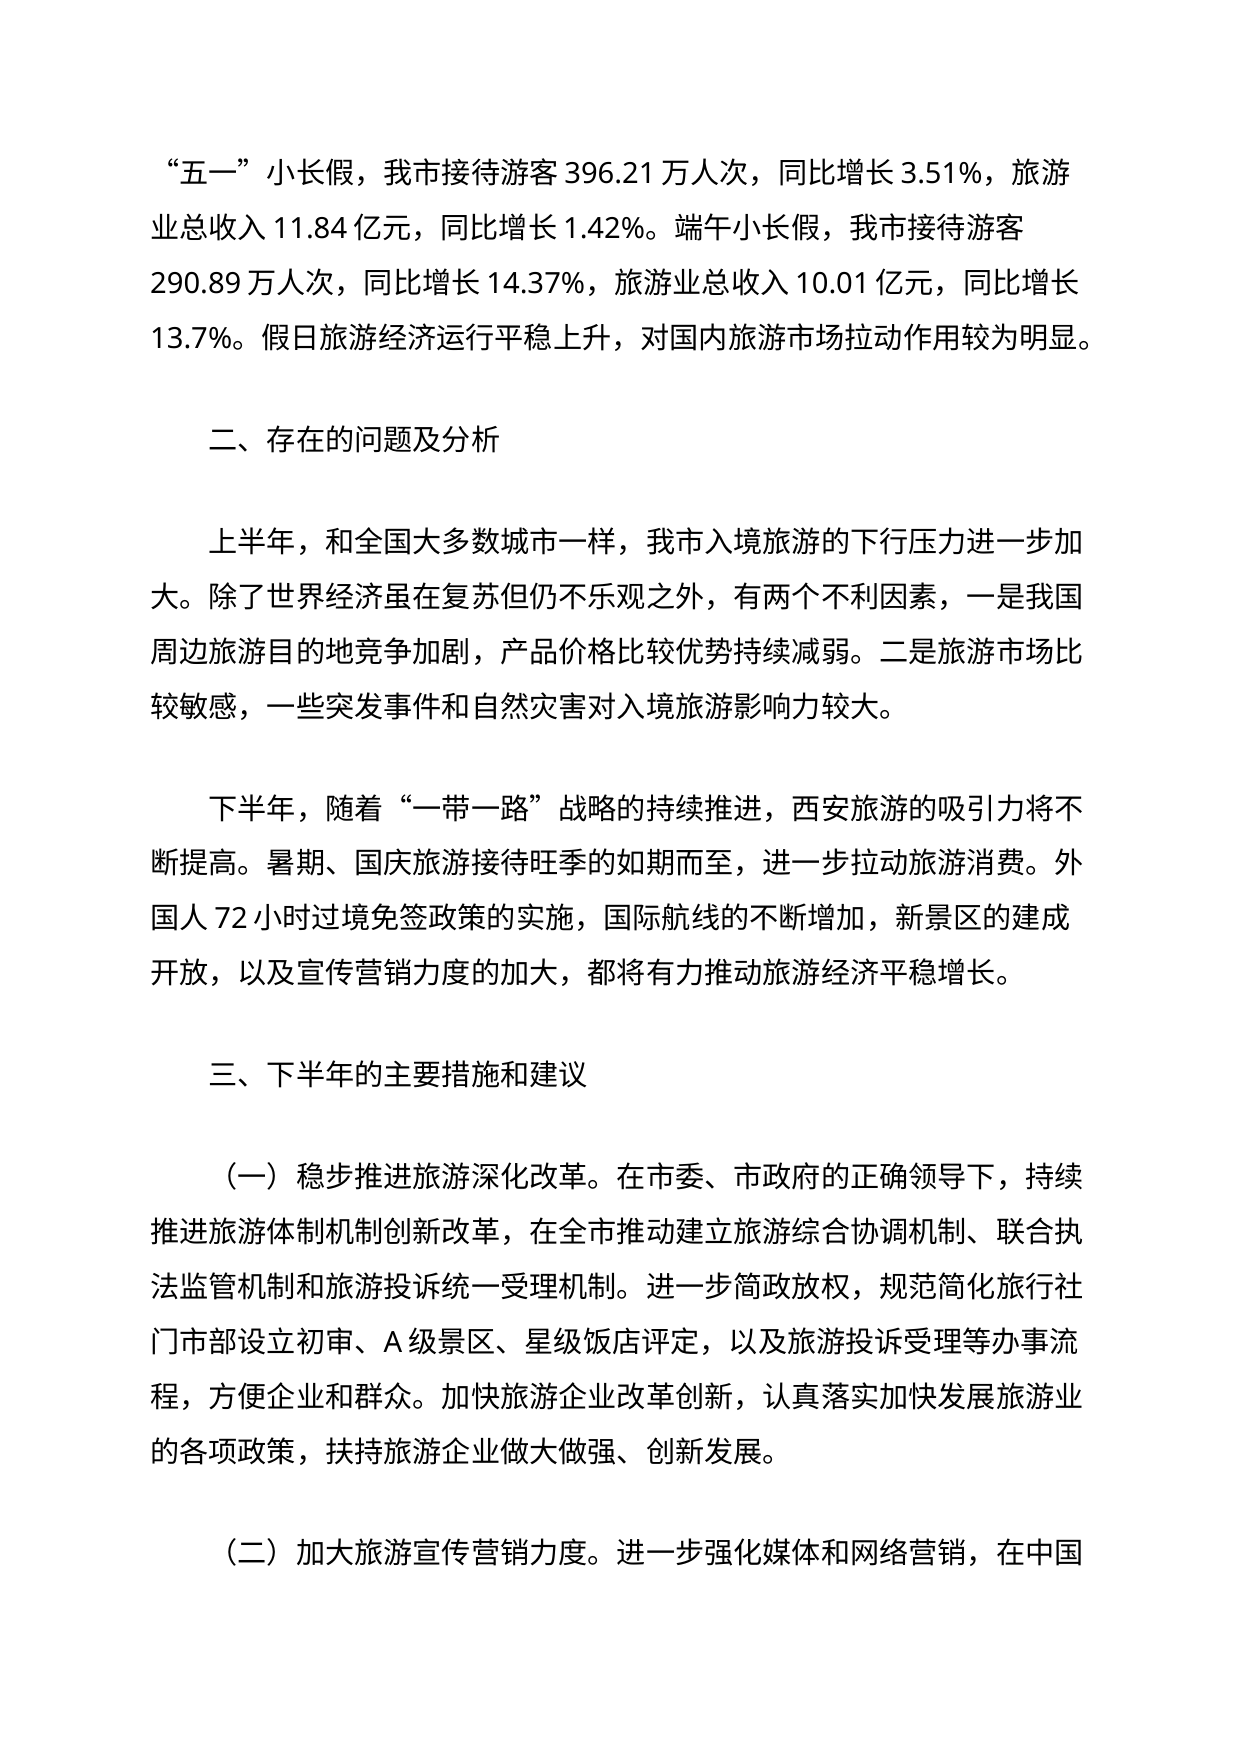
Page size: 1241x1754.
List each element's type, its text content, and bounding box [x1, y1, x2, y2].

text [150, 1530, 1090, 1572]
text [150, 150, 1090, 357]
text 上半年，和全国大多数城市一样，我市入境旅游的下行压力进一步加大。除了世界经济虽在复苏但仍不乐观之外，有两个不利因素，一是我国周边旅游目的地竞争加剧，产品价格比较优势持续减弱。二是旅游市场比较敏感，一些突发事件和自然灾害对入境旅游影响力较大。 [150, 519, 1090, 726]
text （一）稳步推进旅游深化改革。在市委、市政府的正确领导下，持续推进旅游体制机制创新改革，在全市推动建立旅游综合协调机制、联合执法监管机制和旅游投诉统一受理机制。进一步简政放权，规范简化旅行社门市部设立初审、A级景区、星级饭店评定，以及旅游投诉受理等办事流程，方便企业和群众。加快旅游企业改革创新，认真落实加快发展旅游业的各项政策，扶持旅游企业做大做强、创新发展。 [150, 1153, 1090, 1470]
text 二、存在的问题及分析 [150, 417, 1090, 459]
text 下半年，随着“一带一路”战略的持续推进，西安旅游的吸引力将不断提高。暑期、国庆旅游接待旺季的如期而至，进一步拉动旅游消费。外国人72小时过境免签政策的实施，国际航线的不断增加，新景区的建成开放，以及宣传营销力度的加大，都将有力推动旅游经济平稳增长。 [150, 785, 1090, 992]
text 三、下半年的主要措施和建议 [150, 1052, 1090, 1094]
